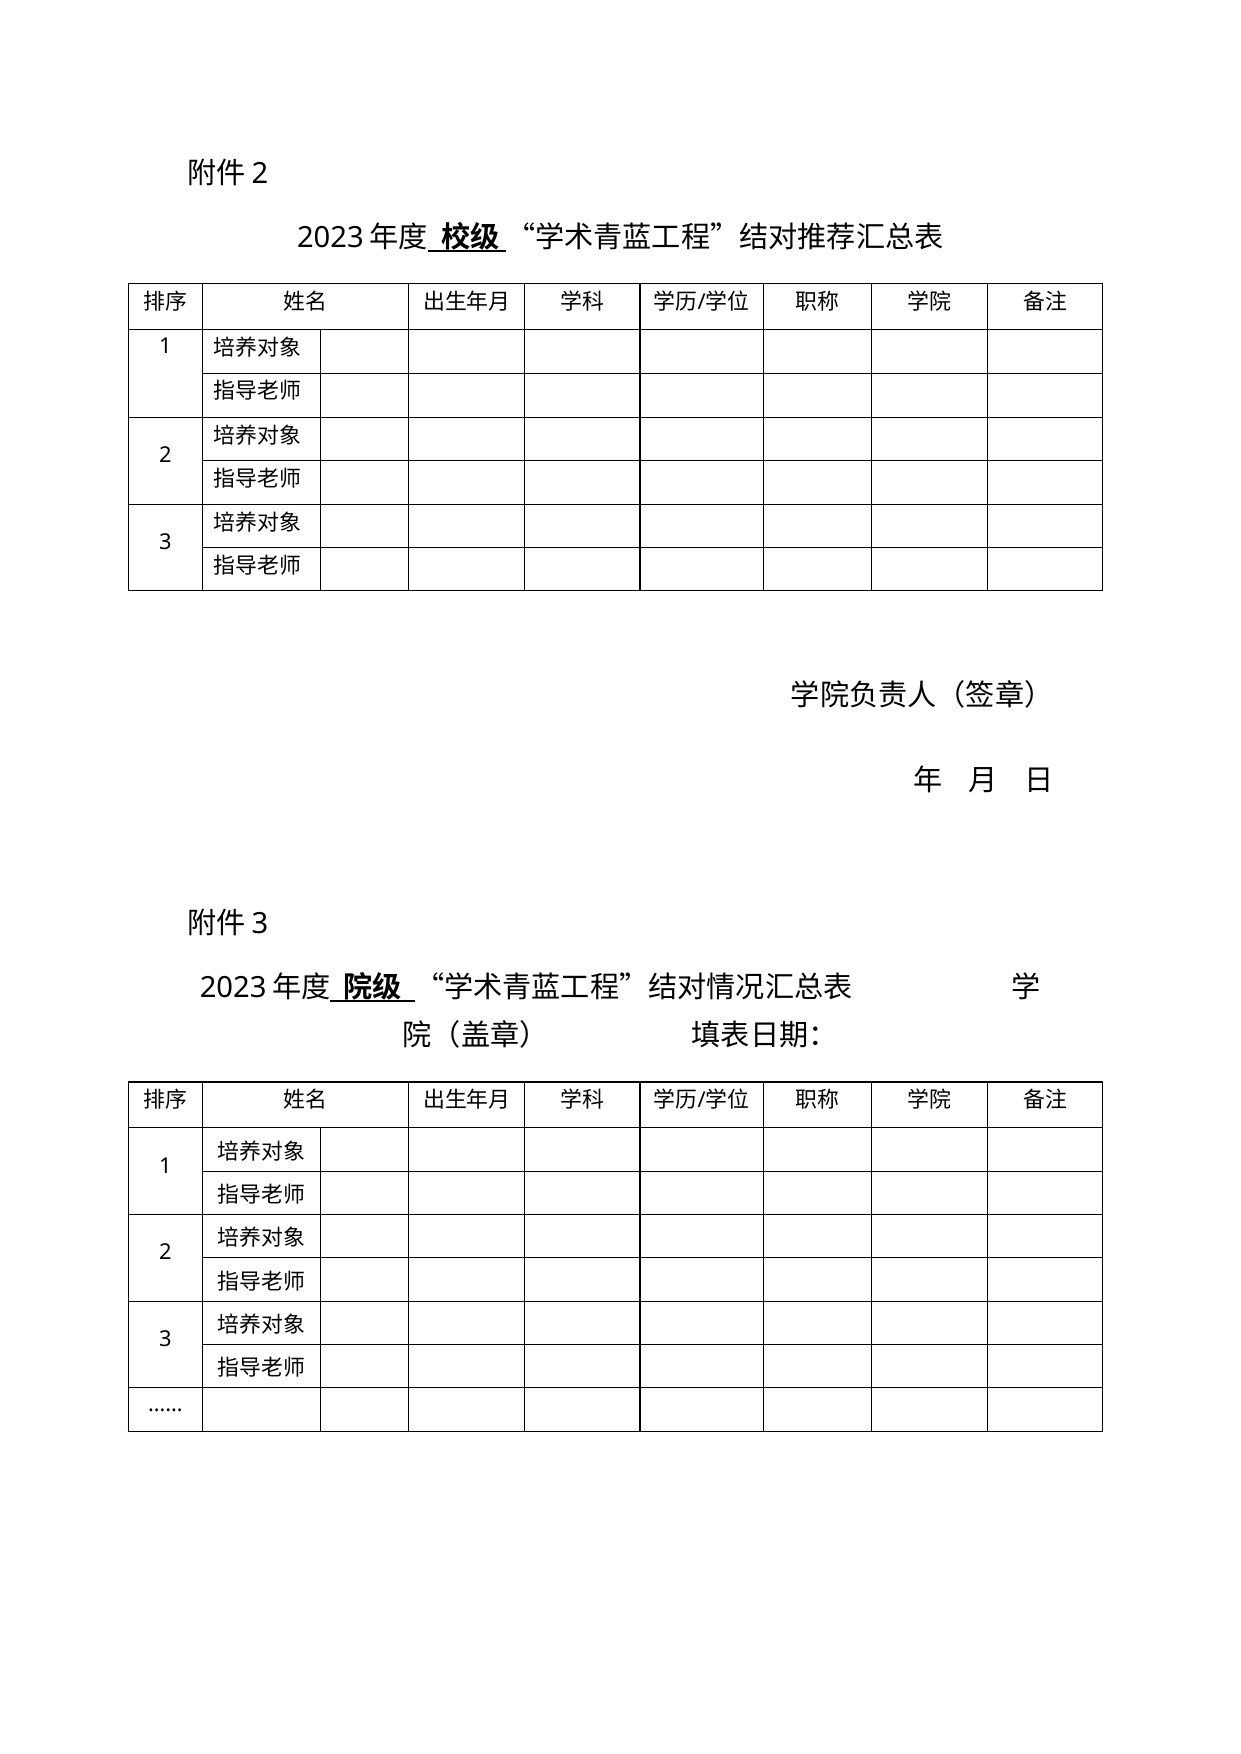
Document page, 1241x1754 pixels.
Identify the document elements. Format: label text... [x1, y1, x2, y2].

table_cell [872, 418, 987, 460]
table_cell [988, 505, 1102, 547]
table_cell [988, 418, 1102, 460]
table_cell [525, 1302, 639, 1344]
table_cell [872, 1215, 987, 1257]
table_cell [641, 1128, 763, 1171]
table_cell [872, 1345, 987, 1387]
table_cell 1 [129, 1128, 202, 1214]
table_cell 培养对象 [203, 1302, 320, 1344]
table_cell [321, 461, 408, 504]
table_cell [525, 1345, 639, 1387]
table_cell [409, 548, 524, 590]
table_cell [525, 374, 639, 417]
table_cell 2 [129, 418, 202, 504]
text 附件2 [187, 150, 1053, 192]
table_cell [409, 461, 524, 504]
text 年 月 日 [187, 756, 1053, 798]
table_header 学科 [525, 284, 639, 329]
table_cell [641, 1172, 763, 1214]
table_cell [321, 330, 408, 372]
table_cell [321, 1345, 408, 1387]
table_cell 指导老师 [203, 1345, 320, 1387]
table_cell [409, 418, 524, 460]
table_cell [764, 374, 871, 417]
table_cell [988, 1172, 1102, 1214]
table_cell [525, 505, 639, 547]
table_cell [525, 1215, 639, 1257]
table_cell 培养对象 [203, 1215, 320, 1257]
table_cell 培养对象 [203, 330, 320, 372]
table_cell [872, 1128, 987, 1171]
table_cell 1 [129, 330, 202, 417]
table_cell [988, 461, 1102, 504]
table_cell [988, 548, 1102, 590]
table_cell 指导老师 [203, 461, 320, 504]
text 学院负责人（签章） [187, 672, 1053, 714]
table_cell [525, 461, 639, 504]
table_cell [764, 1128, 871, 1171]
table_cell [872, 374, 987, 417]
table_cell [641, 1215, 763, 1257]
table_cell [321, 374, 408, 417]
table_cell [872, 548, 987, 590]
table_cell [764, 1388, 871, 1431]
text 2023年度 校级 “学术青蓝工程”结对推荐汇总表 [187, 213, 1053, 256]
table_cell 3 [129, 505, 202, 590]
table_cell [764, 461, 871, 504]
table_cell [988, 1258, 1102, 1301]
table_cell [764, 1302, 871, 1344]
table_cell [988, 1345, 1102, 1387]
table_cell [988, 374, 1102, 417]
table_cell [321, 1128, 408, 1171]
table_header 学院 [872, 284, 987, 329]
table_cell [203, 1388, 320, 1431]
table_cell [321, 505, 408, 547]
table_cell [988, 1128, 1102, 1171]
table_cell [321, 548, 408, 590]
table_header 姓名 [203, 284, 408, 329]
table_header 排序 [129, 284, 202, 329]
table_cell …… [129, 1388, 202, 1431]
table_cell 2 [129, 1215, 202, 1301]
table_cell 3 [129, 1302, 202, 1387]
table_cell [409, 1172, 524, 1214]
table_cell [764, 1258, 871, 1301]
table_cell [409, 1388, 524, 1431]
table_cell [988, 330, 1102, 372]
table_cell 培养对象 [203, 1128, 320, 1171]
table_cell 指导老师 [203, 1172, 320, 1214]
table_cell [525, 418, 639, 460]
table_cell 培养对象 [203, 505, 320, 547]
table_cell [321, 1172, 408, 1214]
table_header 备注 [988, 284, 1102, 329]
table_cell [872, 1388, 987, 1431]
table_cell [872, 1302, 987, 1344]
text 附件3 [187, 900, 1053, 942]
table_cell [409, 330, 524, 372]
table_cell [409, 1128, 524, 1171]
table_header 职称 [764, 1083, 871, 1127]
table_cell [641, 418, 763, 460]
table_cell [409, 1302, 524, 1344]
table_cell [409, 1345, 524, 1387]
table_cell [641, 1345, 763, 1387]
table_cell [321, 1302, 408, 1344]
table_cell [641, 505, 763, 547]
text 2023年度 院级 “学术青蓝工程”结对情况汇总表 学院（盖章） 填表日期： [187, 963, 1053, 1054]
table_cell [525, 1172, 639, 1214]
table_cell [872, 330, 987, 372]
table_cell [525, 1128, 639, 1171]
table_cell [764, 1172, 871, 1214]
table_cell [525, 1388, 639, 1431]
table_cell [872, 505, 987, 547]
table_cell [321, 1258, 408, 1301]
table_cell [764, 548, 871, 590]
table_cell [641, 330, 763, 372]
table_cell [872, 1172, 987, 1214]
table_cell [641, 548, 763, 590]
table_cell [764, 1345, 871, 1387]
table_cell [641, 1302, 763, 1344]
table_cell 指导老师 [203, 1258, 320, 1301]
table_cell [409, 1258, 524, 1301]
table_header 学历/学位 [641, 1083, 763, 1127]
table_cell [409, 505, 524, 547]
table_cell [641, 374, 763, 417]
table_header 备注 [988, 1083, 1102, 1127]
table_cell [988, 1215, 1102, 1257]
table_cell [988, 1302, 1102, 1344]
table_cell [764, 418, 871, 460]
table_cell [764, 330, 871, 372]
table_cell [641, 461, 763, 504]
table_cell [321, 1215, 408, 1257]
table_cell [409, 1215, 524, 1257]
table_cell [321, 1388, 408, 1431]
table_cell [641, 1258, 763, 1301]
table_cell [764, 505, 871, 547]
table_cell [409, 374, 524, 417]
table_header 排序 [129, 1083, 202, 1127]
table_cell [872, 1258, 987, 1301]
table_cell 指导老师 [203, 548, 320, 590]
table_header 出生年月 [409, 1083, 524, 1127]
table_header 学历/学位 [641, 284, 763, 329]
table_header 姓名 [203, 1083, 408, 1127]
table_cell [641, 1388, 763, 1431]
table_cell [988, 1388, 1102, 1431]
table_cell [872, 461, 987, 504]
table_cell 指导老师 [203, 374, 320, 417]
table_header 职称 [764, 284, 871, 329]
table_cell [525, 548, 639, 590]
table_cell [525, 1258, 639, 1301]
table_header 出生年月 [409, 284, 524, 329]
table_cell 培养对象 [203, 418, 320, 460]
table_cell [764, 1215, 871, 1257]
table_cell [321, 418, 408, 460]
table_header 学科 [525, 1083, 639, 1127]
table_header 学院 [872, 1083, 987, 1127]
table_cell [525, 330, 639, 372]
